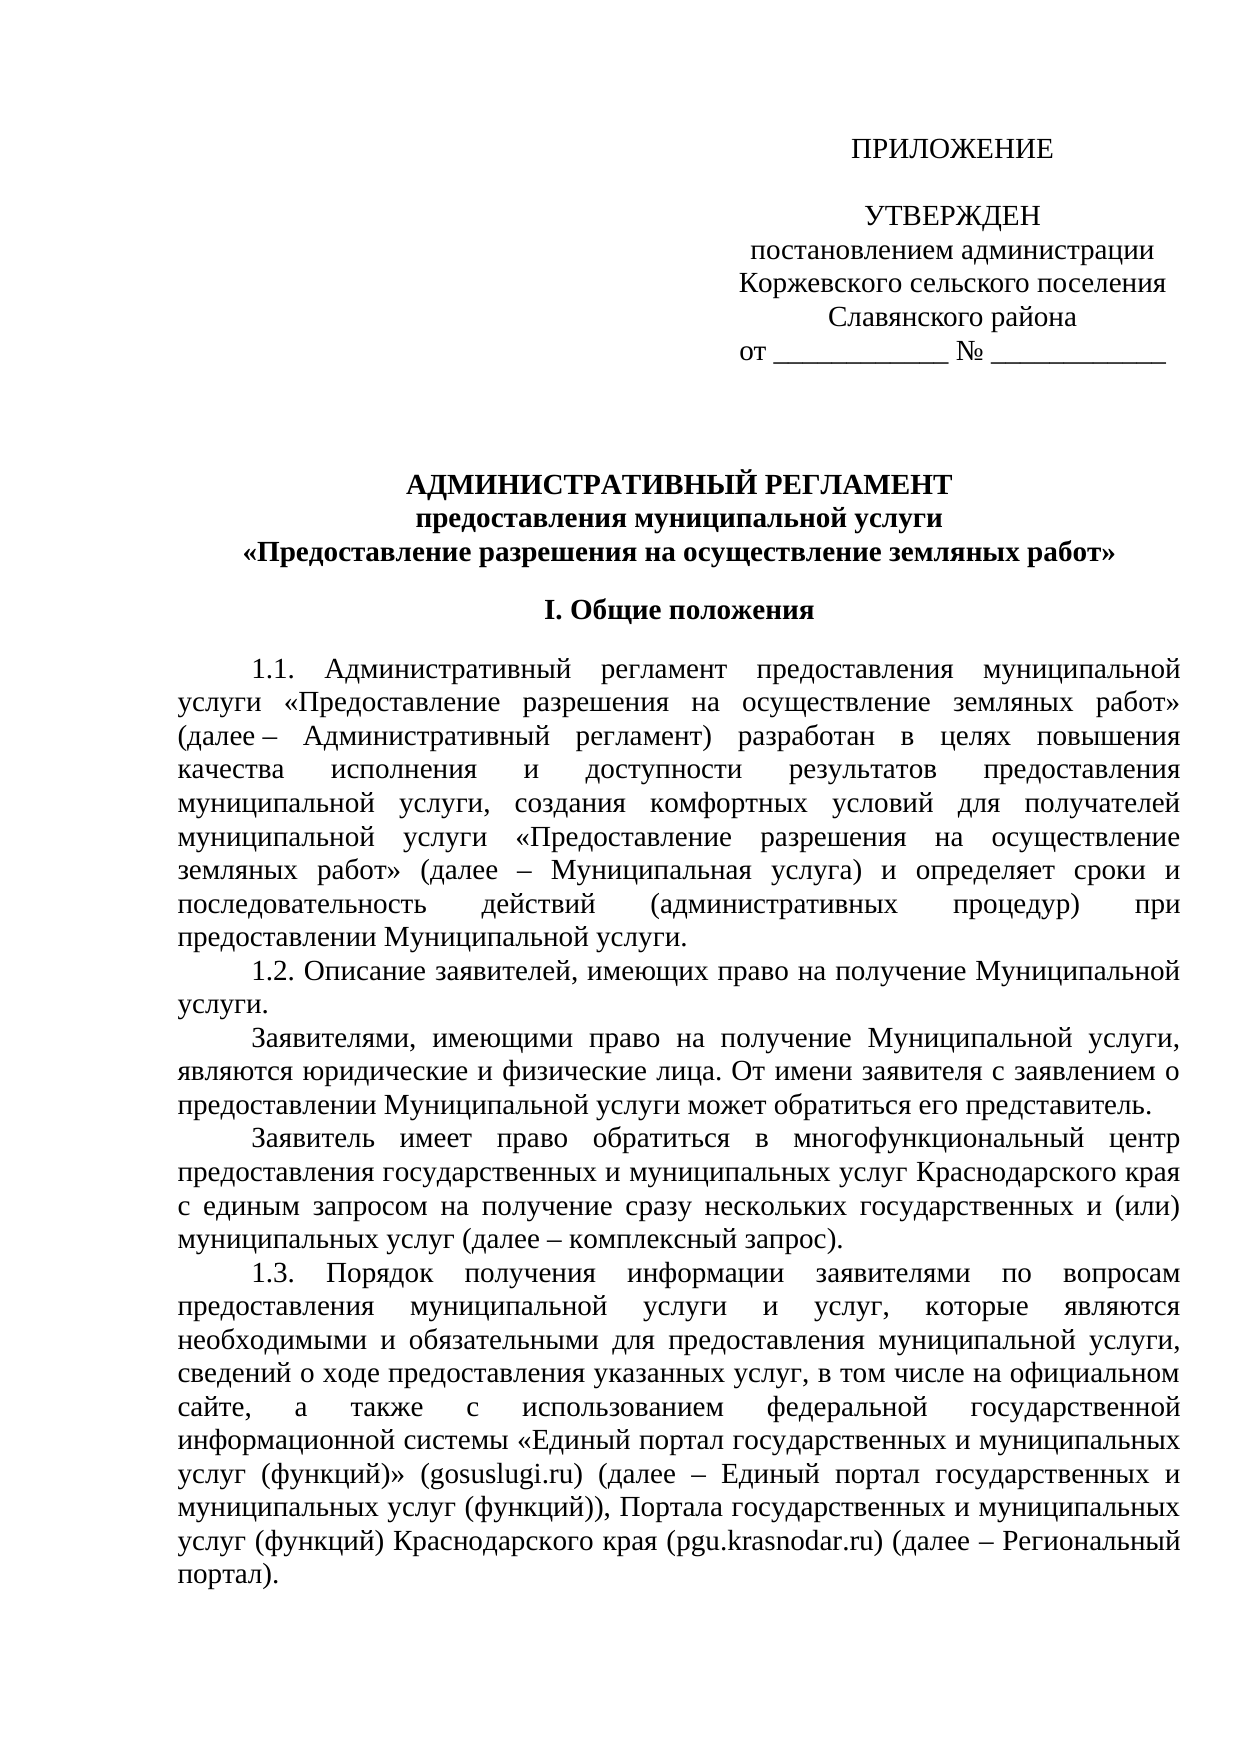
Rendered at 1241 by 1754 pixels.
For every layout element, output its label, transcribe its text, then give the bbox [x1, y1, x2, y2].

text от ____________ № ____________ [723, 333, 1181, 366]
text «Предоставление разрешения на осуществление земляных работ» [177, 534, 1181, 567]
text I. Общие положения [177, 592, 1181, 626]
text Заявителями, имеющими право на получение Муниципальной услуги, являются юридические и физические лица. От имени заявителя с заявлением о предоставлении Муниципальной услуги может обратиться его представитель. [177, 1020, 1181, 1121]
text постановлением администрации [723, 232, 1181, 266]
text Коржевского сельского поселения Славянского района [723, 266, 1181, 333]
text ПРИЛОЖЕНИЕ [723, 131, 1181, 165]
text Заявитель имеет право обратиться в многофункциональный центр предоставления государственных и муниципальных услуг Краснодарского края с единым запросом на получение сразу нескольких государственных и (или) муниципальных услуг (далее – комплексный запрос). [177, 1121, 1181, 1255]
text АДМИНИСТРАТИВНЫЙ РЕГЛАМЕНТ [177, 467, 1181, 500]
text УТВЕРЖДЕН [723, 198, 1181, 232]
text 1.3. Порядок получения информации заявителями по вопросам предоставления муниципальной услуги и услуг, которые являются необходимыми и обязательными для предоставления муниципальной услуги, сведений о ходе предоставления указанных услуг, в том числе на официальном сайте, а также с использованием федеральной государственной информационной системы «Единый портал государственных и муниципальных услуг (функций)» (gosuslugi.ru) (далее – Единый портал государственных и муниципальных услуг (функций)), Портала государственных и муниципальных услуг (функций) Краснодарского края (pgu.krasnodar.ru) (далее – Региональный портал). [177, 1255, 1181, 1590]
text предоставления муниципальной услуги [177, 500, 1181, 534]
text 1.2. Описание заявителей, имеющих право на получение Муниципальной услуги. [177, 953, 1181, 1020]
text 1.1. Административный регламент предоставления муниципальной услуги «Предоставление разрешения на осуществление земляных работ» (далее – Административный регламент) разработан в целях повышения качества исполнения и доступности результатов предоставления муниципальной услуги, создания комфортных условий для получателей муниципальной услуги «Предоставление разрешения на осуществление земляных работ» (далее – Муниципальная услуга) и определяет сроки и последовательность действий (административных процедур) при предоставлении Муниципальной услуги. [177, 651, 1181, 953]
